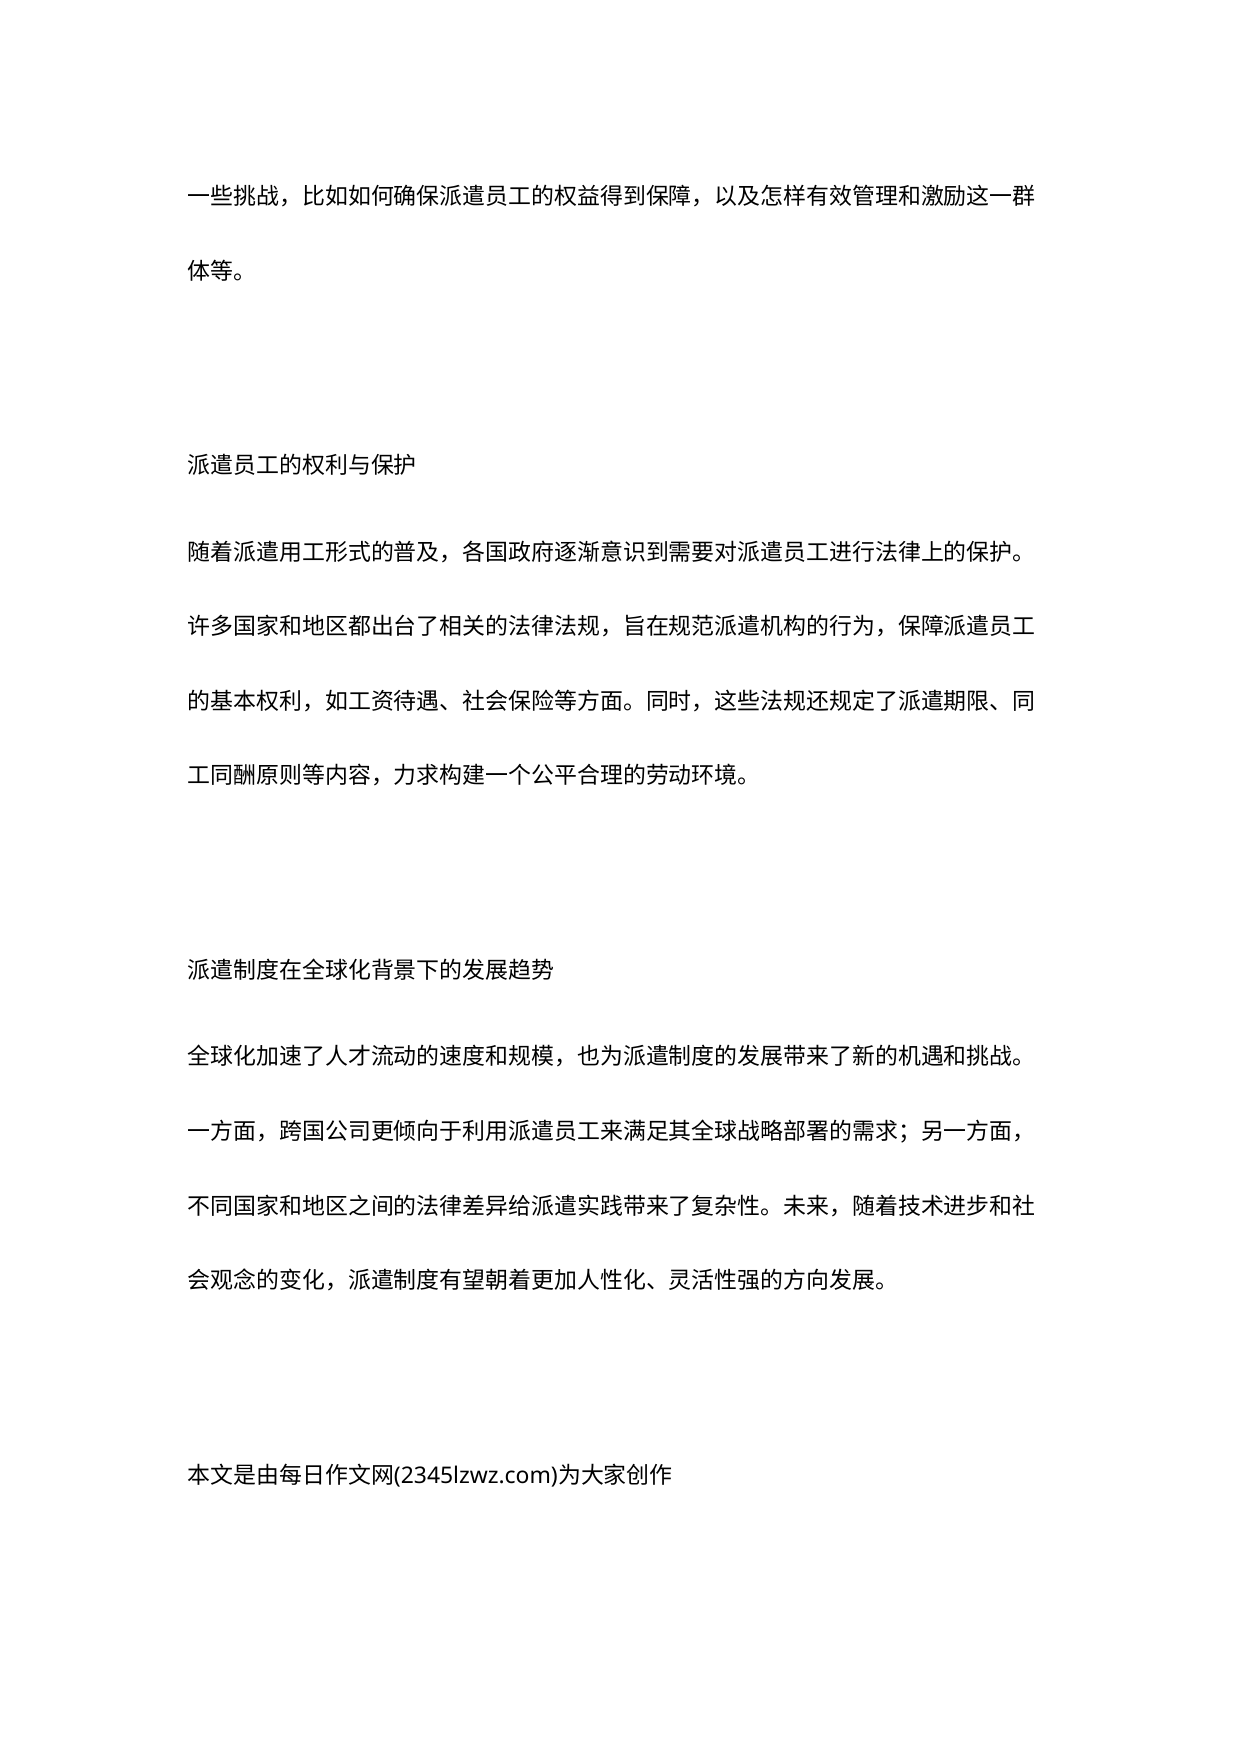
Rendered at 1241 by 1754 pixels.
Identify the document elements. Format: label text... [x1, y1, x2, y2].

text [187, 162, 1053, 302]
text 随着派遣用工形式的普及，各国政府逐渐意识到需要对派遣员工进行法律上的保护。许多国家和地区都出台了相关的法律法规，旨在规范派遣机构的行为，保障派遣员工的基本权利，如工资待遇、社会保险等方面。同时，这些法规还规定了派遣期限、同工同酬原则等内容，力求构建一个公平合理的劳动环境。 [187, 517, 1053, 807]
text 本文是由每日作文网(2345lzwz.com)为大家创作 [187, 1441, 1053, 1506]
text 派遣制度在全球化背景下的发展趋势 [187, 936, 1053, 1001]
text 派遣员工的权利与保护 [187, 431, 1053, 496]
text 全球化加速了人才流动的速度和规模，也为派遣制度的发展带来了新的机遇和挑战。一方面，跨国公司更倾向于利用派遣员工来满足其全球战略部署的需求；另一方面，不同国家和地区之间的法律差异给派遣实践带来了复杂性。未来，随着技术进步和社会观念的变化，派遣制度有望朝着更加人性化、灵活性强的方向发展。 [187, 1022, 1053, 1311]
